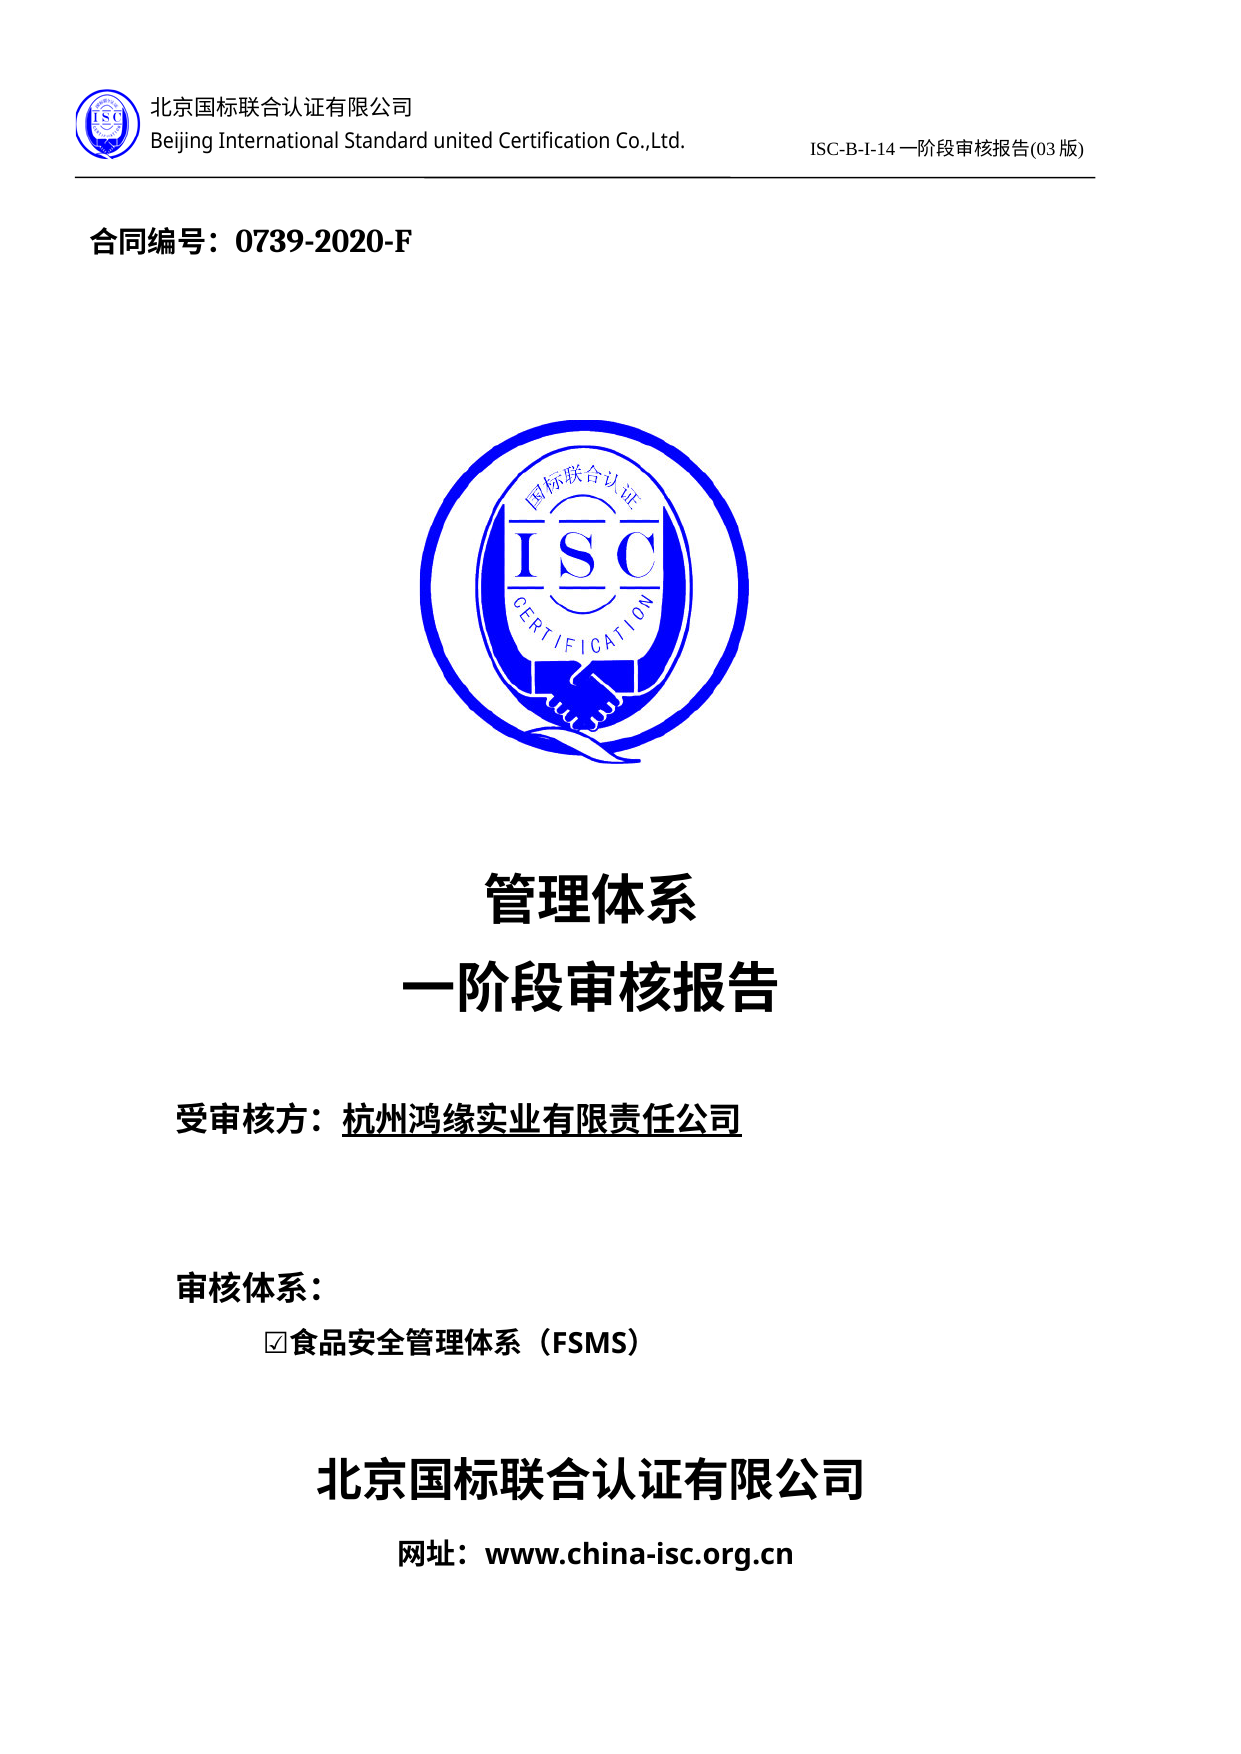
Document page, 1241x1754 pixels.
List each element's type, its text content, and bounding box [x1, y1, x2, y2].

text 一阶段审核报告 [75, 944, 1107, 1023]
text 受审核方：杭州鸿缘实业有限责任公司 [75, 1093, 1107, 1141]
text ☑食品安全管理体系（FSMS） [75, 1319, 1107, 1362]
picture [419, 420, 763, 764]
text 北京国标联合认证有限公司 [75, 1443, 1107, 1510]
text 网址：www.china-isc.org.cn [75, 1519, 1107, 1584]
picture [75, 89, 141, 158]
text 审核体系： [75, 1261, 1107, 1309]
subtitle 合同编号：0739-2020-F [75, 207, 1107, 272]
text 管理体系 [75, 856, 1107, 935]
